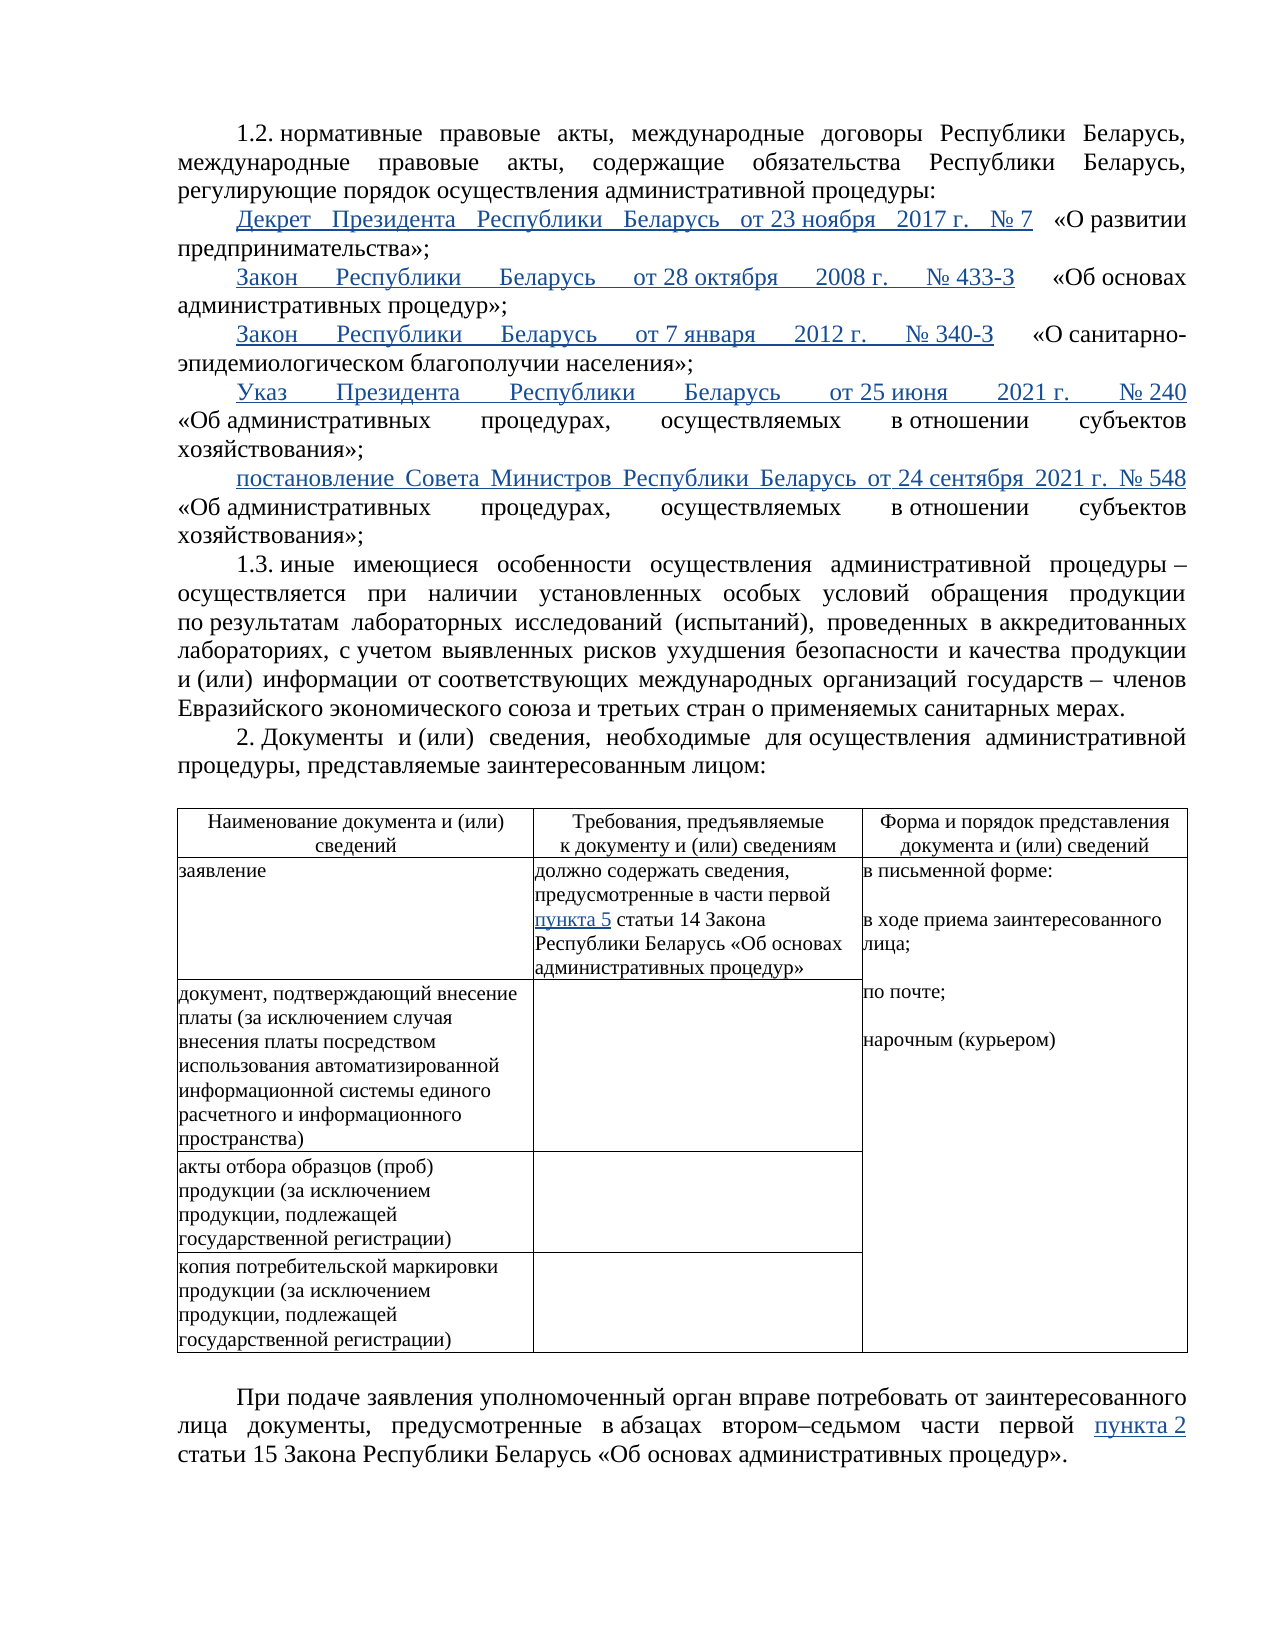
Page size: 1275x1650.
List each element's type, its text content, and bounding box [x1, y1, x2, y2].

table_cell документ, подтверждающий внесение платы (за исключением случая внесения платы посредством использования автоматизированной информационной системы единого расчетного и информационного пространства) [178, 980, 533, 1151]
text постановление Совета Министров Республики Беларусь от 24 сентября 2021 г. № 548 «Об административных процедурах, осуществляемых в отношении субъектов хозяйствования»; [177, 463, 1186, 549]
text 1.2. нормативные правовые акты, международные договоры Республики Беларусь, международные правовые акты, содержащие обязательства Республики Беларусь, регулирующие порядок осуществления административной процедуры: [177, 118, 1186, 204]
text Указ Президента Республики Беларусь от 25 июня 2021 г. № 240 «Об административных процедурах, осуществляемых в отношении субъектов хозяйствования»; [177, 377, 1186, 463]
text При подаче заявления уполномоченный орган вправе потребовать от заинтересованного лица документы, предусмотренные в абзацах втором–седьмом части первой пункта 2 статьи 15 Закона Республики Беларусь «Об основах административных процедур». [177, 1382, 1186, 1468]
table_cell должно содержать сведения, предусмотренные в части первой пункта 5 статьи 14 Закона Республики Беларусь «Об основах административных процедур» [534, 858, 862, 979]
table_cell [534, 1152, 862, 1252]
table_cell акты отбора образцов (проб) продукции (за исключением продукции, подлежащей государственной регистрации) [178, 1152, 533, 1252]
table_header Форма и порядок представления документа и (или) сведений [863, 809, 1187, 857]
table_cell копия потребительской маркировки продукции (за исключением продукции, подлежащей государственной регистрации) [178, 1253, 533, 1352]
table_cell в письменной форме: в ходе приема заинтересованного лица; по почте; нарочным (курьером) [863, 858, 1187, 1352]
table_cell [534, 1253, 862, 1352]
text Декрет Президента Республики Беларусь от 23 ноября 2017 г. № 7 «О развитии предпринимательства»; [177, 204, 1186, 262]
table_cell [534, 980, 862, 1151]
text 1.3. иные имеющиеся особенности осуществления административной процедуры – осуществляется при наличии установленных особых условий обращения продукции по результатам лабораторных исследований (испытаний), проведенных в аккредитованных лабораториях, с учетом выявленных рисков ухудшения безопасности и качества продукции и (или) информации от соответствующих международных организаций государств – членов Евразийского экономического союза и третьих стран о применяемых санитарных мерах. [177, 549, 1186, 722]
text 2. Документы и (или) сведения, необходимые для осуществления административной процедуры, представляемые заинтересованным лицом: [177, 722, 1186, 779]
text Закон Республики Беларусь от 7 января 2012 г. № 340-З «О санитарно-эпидемиологическом благополучии населения»; [177, 319, 1186, 377]
table_header Требования, предъявляемые к документу и (или) сведениям [534, 809, 862, 857]
table_cell заявление [178, 858, 533, 979]
table_header Наименование документа и (или) сведений [178, 809, 533, 857]
text Закон Республики Беларусь от 28 октября 2008 г. № 433-З «Об основах административных процедур»; [177, 262, 1186, 319]
